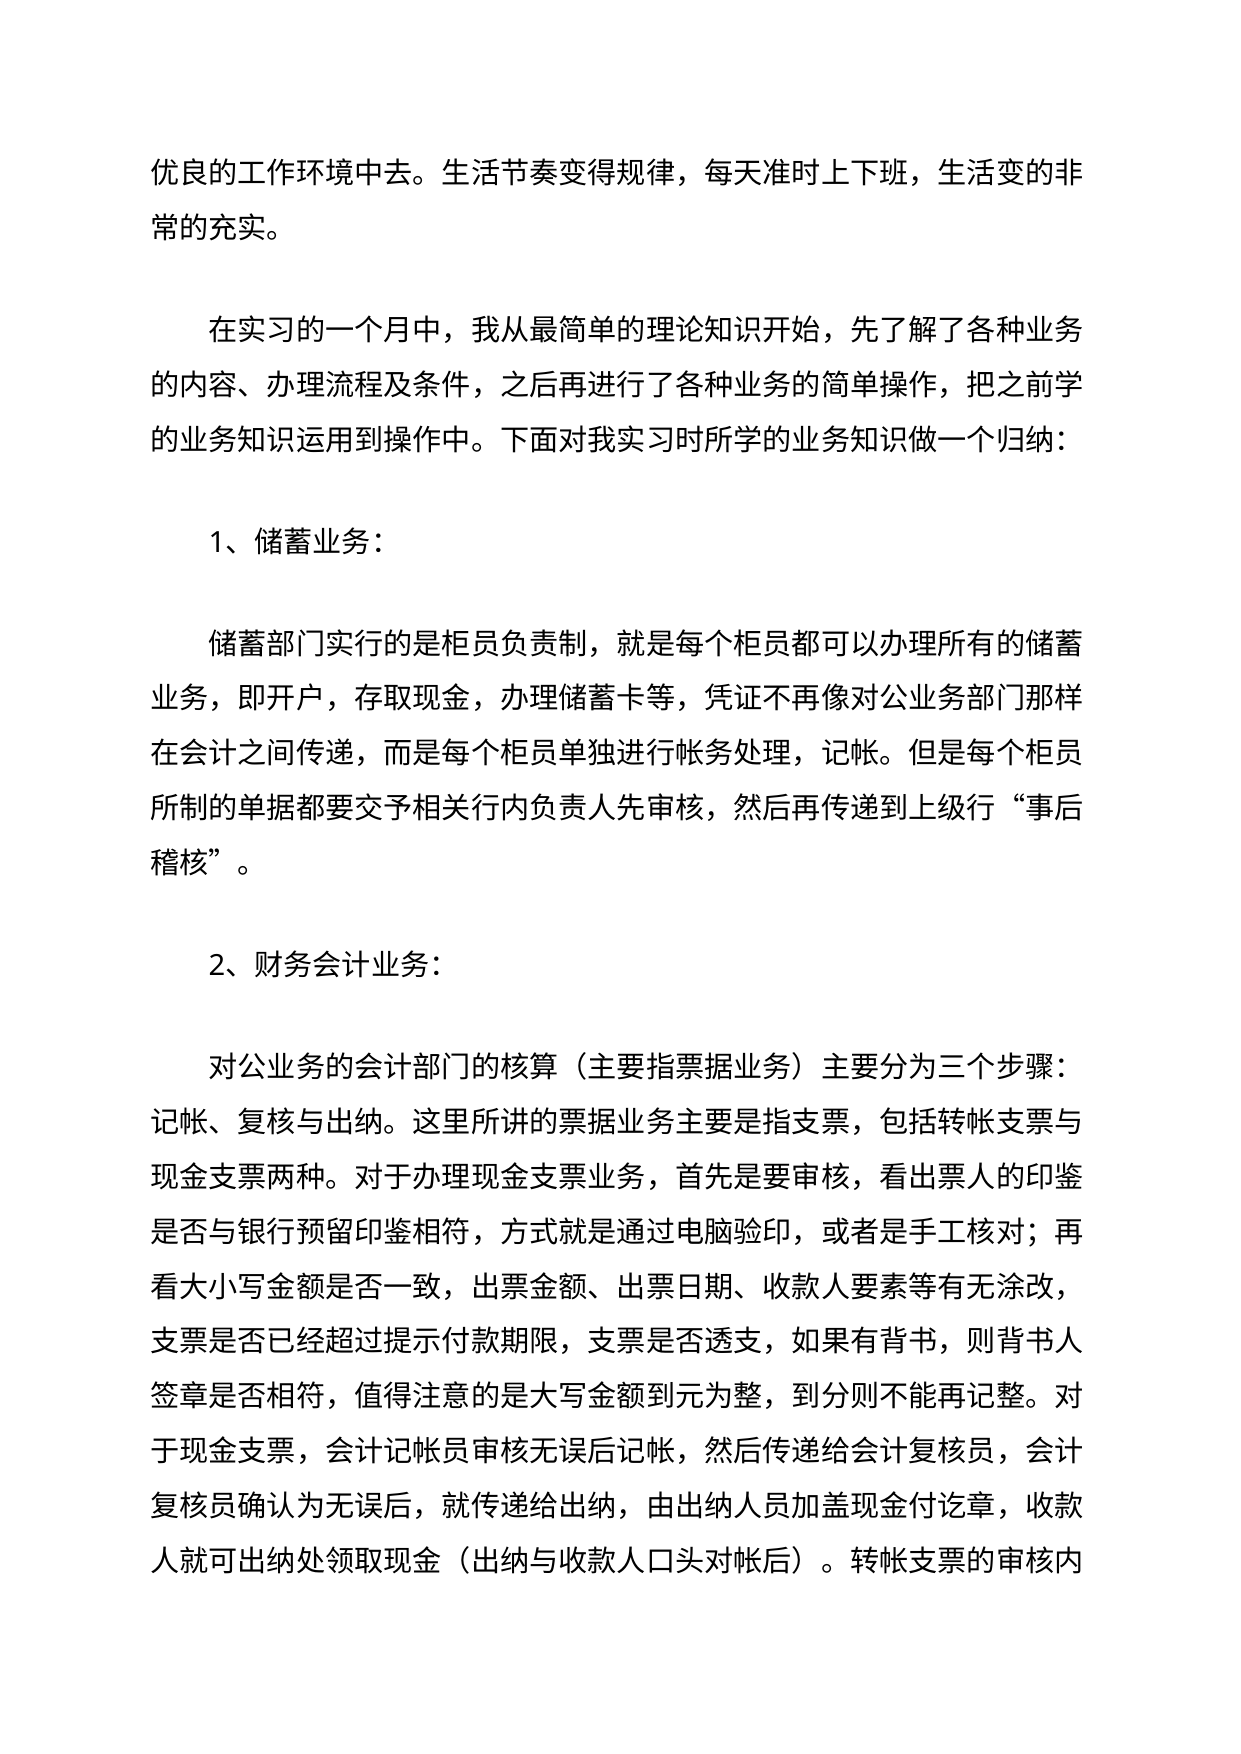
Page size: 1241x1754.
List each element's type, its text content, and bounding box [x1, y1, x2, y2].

text 在实习的一个月中，我从最简单的理论知识开始，先了解了各种业务的内容、办理流程及条件，之后再进行了各种业务的简单操作，把之前学的业务知识运用到操作中。下面对我实习时所学的业务知识做一个归纳： [150, 307, 1090, 459]
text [150, 150, 1090, 247]
text 2、财务会计业务： [150, 942, 1090, 984]
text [150, 1043, 1090, 1580]
text 1、储蓄业务： [150, 518, 1090, 561]
text 储蓄部门实行的是柜员负责制，就是每个柜员都可以办理所有的储蓄业务，即开户，存取现金，办理储蓄卡等，凭证不再像对公业务部门那样在会计之间传递，而是每个柜员单独进行帐务处理，记帐。但是每个柜员所制的单据都要交予相关行内负责人先审核，然后再传递到上级行“事后稽核”。 [150, 620, 1090, 882]
